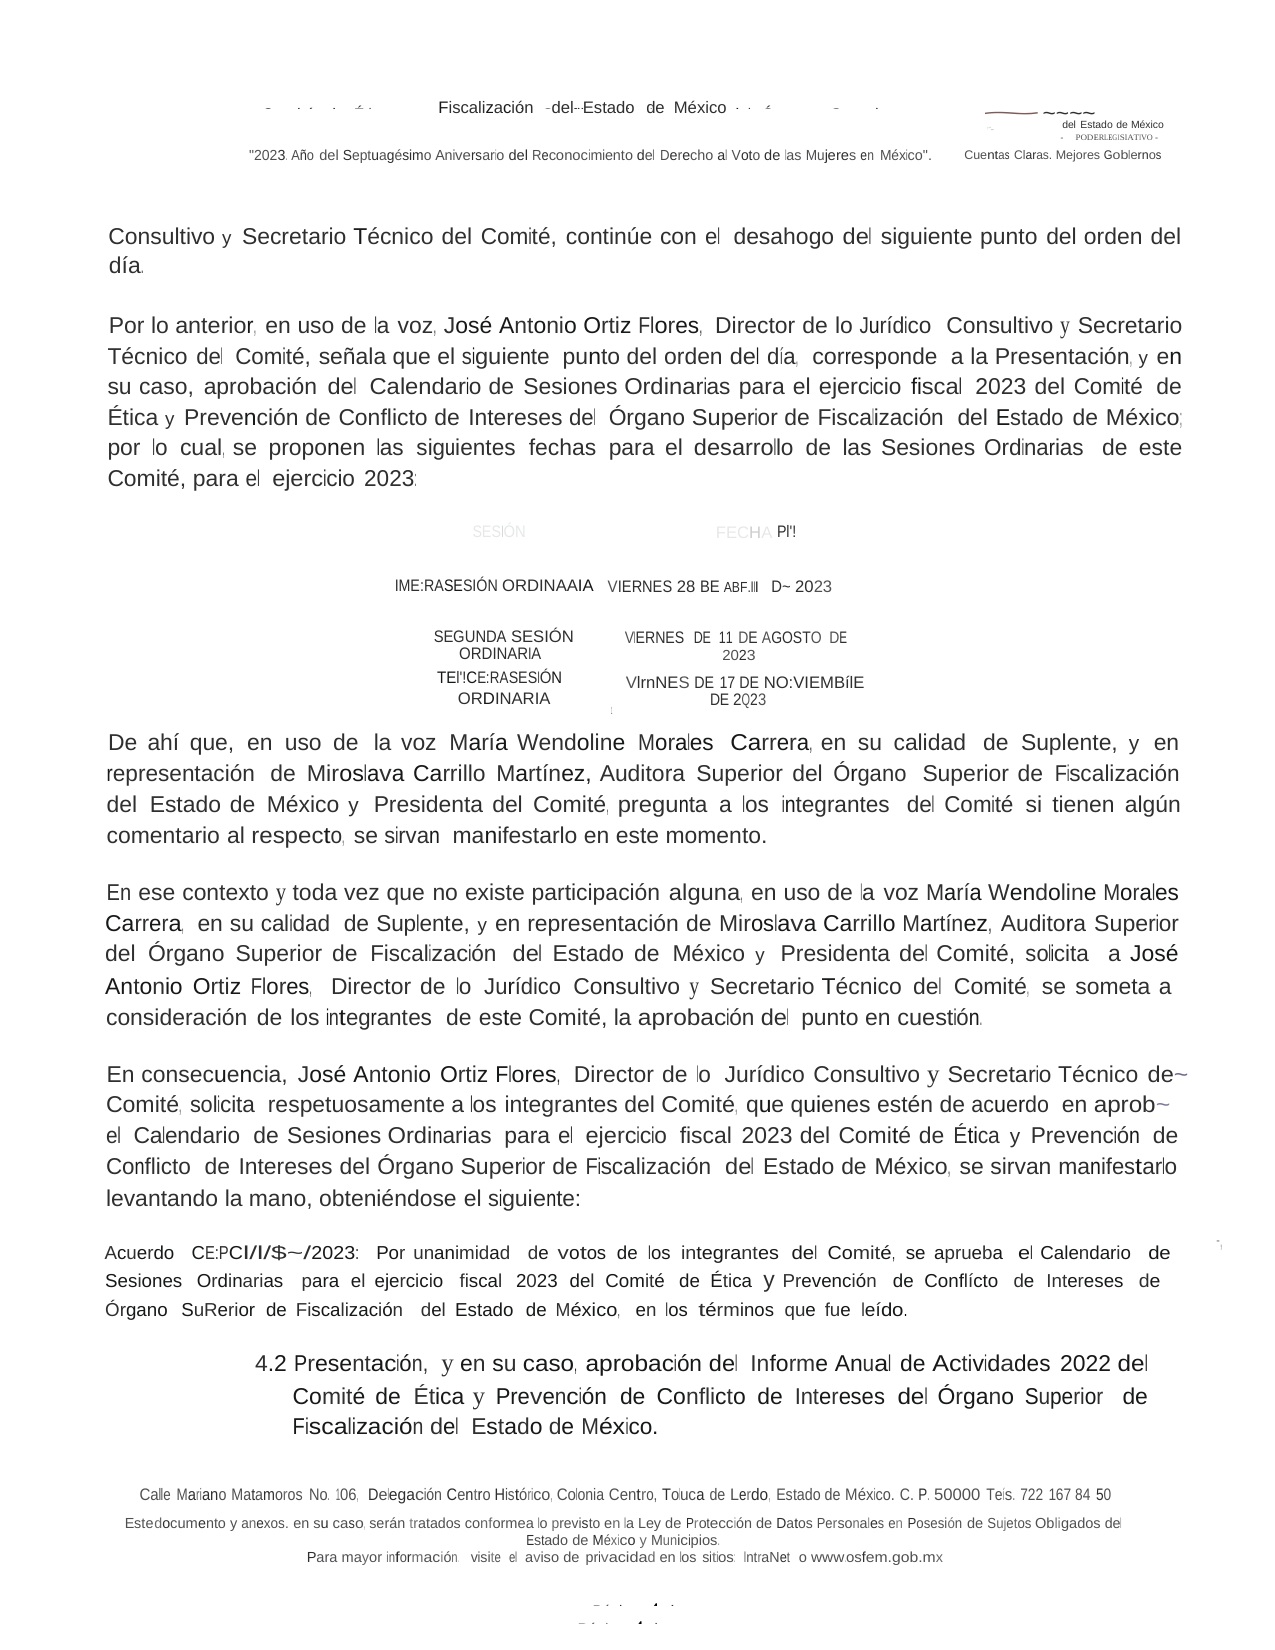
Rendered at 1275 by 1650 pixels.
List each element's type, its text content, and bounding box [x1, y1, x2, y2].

text SEGUNDA SESIÓN VIERNES DE 11 DE AGOSTO DE ORDINARIA 2023 [433, 631, 851, 664]
text ~~~~~ [980, 101, 1233, 122]
text En ese contexto y toda vez que no existe participación alguna, en uso de la voz María Wendoline Morales Carrera, en su calidad de Suplente, y en representación de Miroslava Carrillo Martínez, Auditora Superior del Órgano Superior de Fiscalización del Estado de México y Presidenta del Comité, solicita a José Antonio Ortiz Flores, Director de lo Jurídico Consultivo y Secretario Técnico del Comité, se someta a [105, 877, 1180, 1000]
text Órgano SuRerior de Fiscalización del Estado de México, en los términos que fue leído. [105, 1299, 912, 1320]
text ORDINARIA DE 2Q23 [454, 691, 770, 708]
text TEl'!CE:RASESIÓN [94, 668, 562, 687]
text 4.2 Presentación, y en su caso, aprobación del Informe Anual de Actividades 2022 del Comité de Ética y Prevención de Conflicto de Intereses del Órgano Superior de Fiscalización del Estado de México. [255, 1348, 1149, 1439]
text Estedocumento y anexos. en su caso, serán tratados conformea lo previsto en la Ley de Protección de Datos Personales en Posesión de Sujetos Obligados del Estado de México y Municipios. [105, 1514, 1141, 1548]
text Sesiones Ordinarias para el ejercicio fiscal 2023 del Comité de Ética y Prevención de Conflícto de Intereses de [105, 1266, 1171, 1293]
text Consultivo y Secretario Técnico del Comité, continúe con el desahogo del siguiente punto del orden del día. [108, 223, 1181, 278]
text Acuerdo CE:PCl/l/$~/2023: Por unanimidad de votos de los integrantes del Comité, se aprueba el Calendario de [104, 1249, 720, 1263]
text el Calendario de Sesiones Ordinarias para el ejercicio fiscal 2023 del Comité de Ética y Prevención de Conflicto de Intereses del Órgano Superior de Fiscalización del Estado de México, se sirvan manifestarlo levantando la mano, obteniéndose el siguiente: [106, 1122, 1178, 1211]
text Por lo anterior, en uso de la voz, José Antonio Ortiz Flores, Director de lo Jurídico Consultivo y Secretario Técnico del Comité, señala que el siguiente punto del orden del día, corresponde a la Presentación, y en su caso, aprobación del Calendario de Sesiones Ordinarias para el ejercicio fiscal 2023 del Comité de Ética y Prevención de Conflicto de Intereses del Órgano Superior de Fiscalización del Estado de México; por lo cual, se proponen las siguientes fechas para el desarrollo de las Sesiones Ordinarias de este Comité, para el ejercicio 2023: [107, 310, 1182, 491]
text En consecuencia, José Antonio Ortiz Flores, Director de lo Jurídico Consultivo y Secretario Técnico de~ Comité, solicita respetuosamente a los integrantes del Comité, que quienes estén de acuerdo en aprob~ [106, 1059, 1188, 1118]
text De ahí que, en uso de la voz María Wendoline Morales Carrera, en su calidad de Suplente, y en representación de Miroslava Carrillo Martínez, Auditora Superior del Órgano Superior de Fiscalización del Estado de México y Presidenta del Comité, pregunta a los integrantes del Comité si tienen algún comentario al respecto, se sirvan manifestarlo en este momento. [106, 729, 1181, 848]
text VlrnNES DE 17 DE NO:VIEMBílE [626, 673, 1233, 691]
text "2023. Año del Septuagésimo Aniversario del Reconocimiento del Derecho al Voto de las Mujeres en México". Cuentas Claras. Mejores Goblernos [249, 147, 1233, 164]
text Para mayor información. visite el aviso de privacidad en los sitios: lntraNet o www.osfem.gob.mx [304, 1548, 945, 1565]
text -, [94, 1226, 1222, 1249]
text Calle Mariano Matamoros No. 106, Delegación Centro Histórico, Colonia Centro, Toluca de Lerdo, Estado de México. C. P. 50000 Teís. 722 167 84 50 [135, 1484, 1115, 1504]
text SESIÓN FECHA Pl'!IME:RASESIÓN ORDINAAIA VIERNES 28 BE ABF.lll D~ 2023 [394, 522, 850, 596]
text consideración de los integrantes de este Comité, la aprobación del punto en cuestión. [106, 1004, 988, 1029]
text Fiscalización del Estado de México [438, 97, 732, 117]
